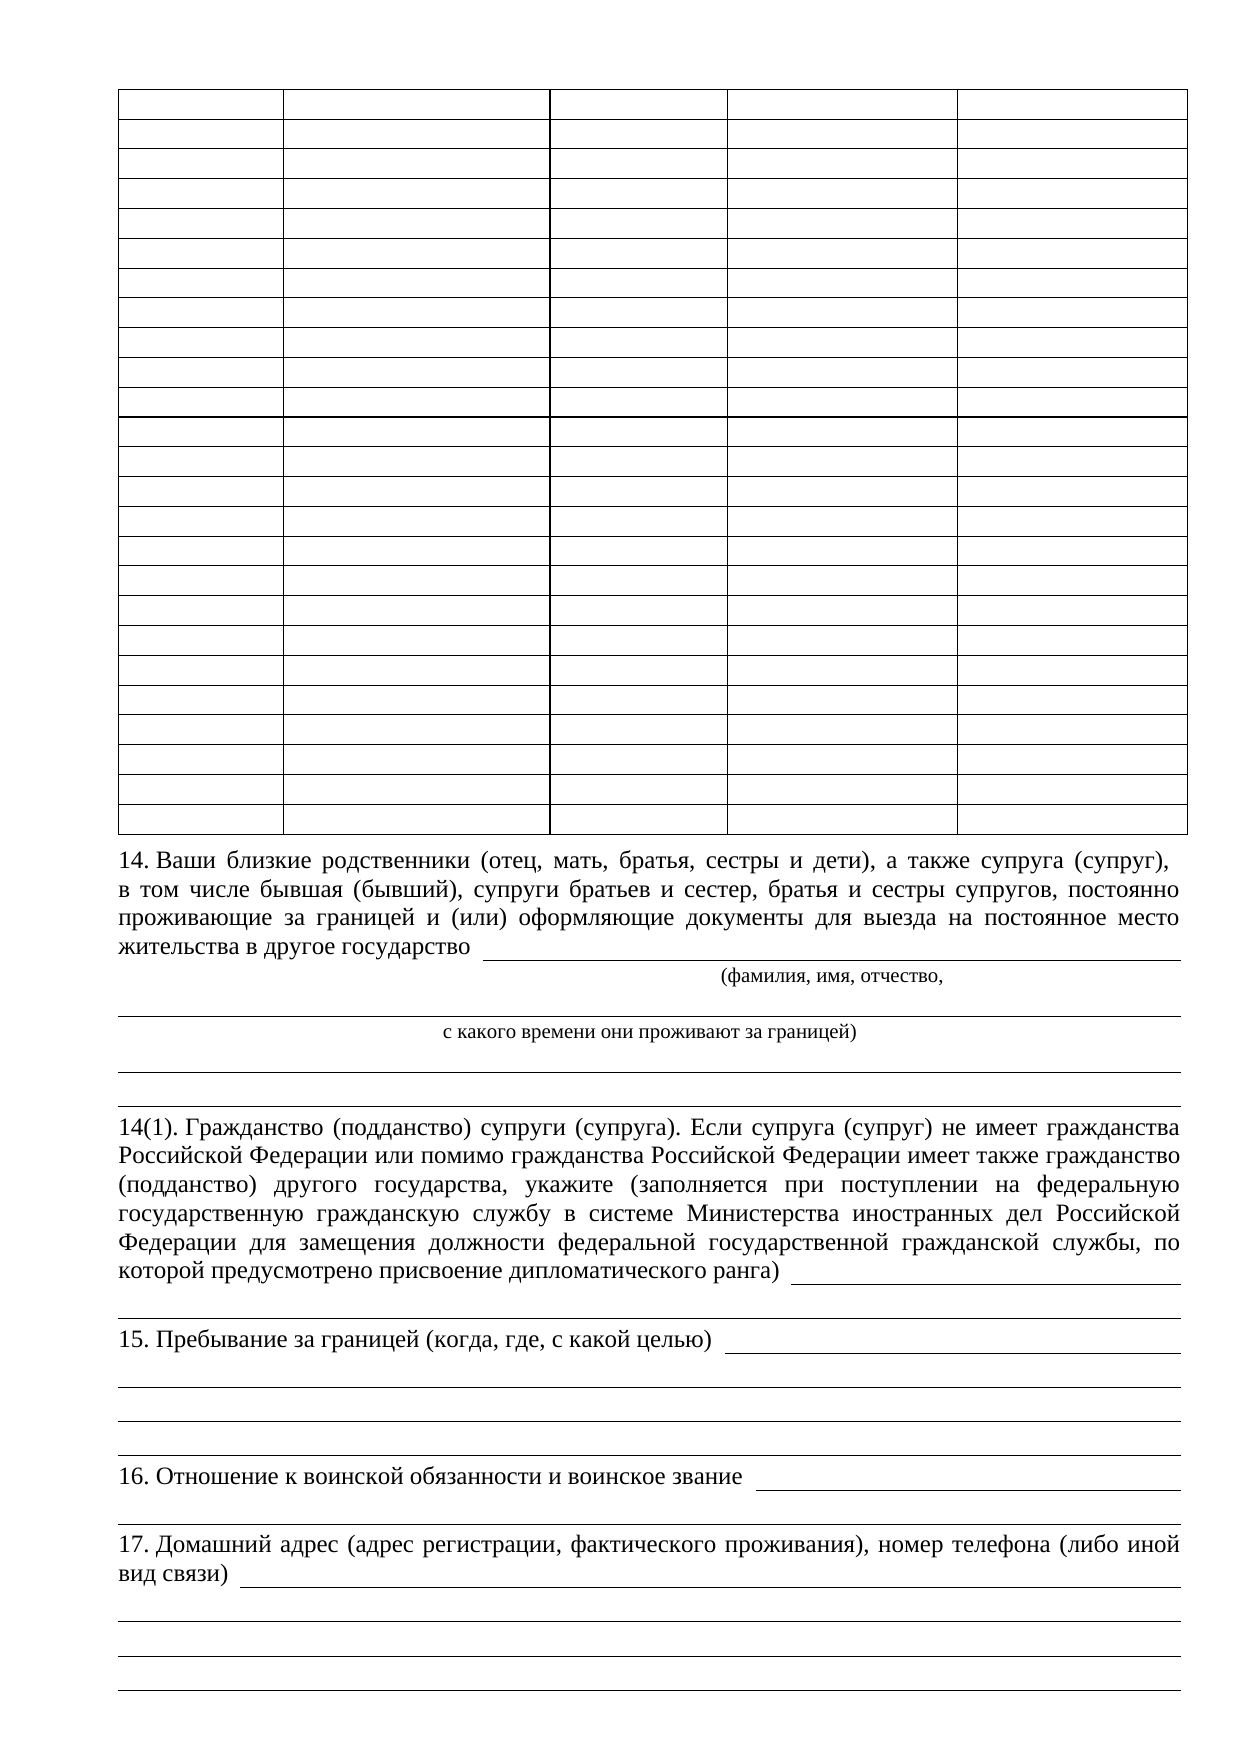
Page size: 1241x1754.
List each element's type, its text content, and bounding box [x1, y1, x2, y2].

table_cell [119, 656, 283, 684]
table_cell [284, 507, 549, 536]
table_cell [551, 120, 727, 148]
table_cell [119, 775, 283, 804]
table_cell [284, 239, 549, 267]
table_cell [958, 745, 1187, 774]
table_cell [728, 209, 957, 238]
table_cell [958, 507, 1187, 536]
table_cell [284, 298, 549, 327]
table_cell [284, 120, 549, 148]
table_cell [728, 269, 957, 297]
table_cell [119, 537, 283, 565]
table_cell [958, 149, 1187, 178]
table_cell [728, 90, 957, 118]
table_cell [284, 388, 549, 416]
table_cell [119, 239, 283, 267]
table_cell [119, 447, 283, 476]
table_cell [728, 656, 957, 684]
table_cell [119, 715, 283, 744]
table_cell [551, 656, 727, 684]
table_cell [284, 686, 549, 714]
text 17. Домашний адрес (адрес регистрации, фактического проживания), номер телефона (либо иной вид связи) [118, 1529, 1181, 1587]
table_cell [119, 745, 283, 774]
table_cell [728, 328, 957, 357]
table_cell [551, 149, 727, 178]
table_cell [728, 596, 957, 625]
table_cell [119, 477, 283, 506]
table_cell [551, 686, 727, 714]
table_cell [958, 388, 1187, 416]
table_cell [728, 418, 957, 446]
table_cell [284, 90, 549, 118]
table_cell [284, 447, 549, 476]
table_cell [284, 775, 549, 804]
table_cell [551, 388, 727, 416]
table_cell [958, 686, 1187, 714]
table_cell [728, 447, 957, 476]
table_cell [551, 745, 727, 774]
table_cell [119, 418, 283, 446]
table_cell [284, 209, 549, 238]
table_cell [958, 209, 1187, 238]
table_cell [119, 209, 283, 238]
table_cell [119, 298, 283, 327]
table_cell [551, 566, 727, 595]
table_cell [958, 298, 1187, 327]
table_cell [728, 775, 957, 804]
table_cell [551, 298, 727, 327]
table_cell [119, 388, 283, 416]
text 14(1). Гражданство (подданство) супруги (супруга). Если супруга (супруг) не имеет гражданства Российской Федерации или помимо гражданства Российской Федерации имеет также гражданство (подданство) другого государства, укажите (заполняется при поступлении на федеральную государственную гражданскую службу в системе Министерства иностранных дел Российской Федерации для замещения должности федеральной государственной гражданской службы, по которой предусмотрено присвоение дипломатического ранга) [118, 1112, 1181, 1284]
table_cell [119, 120, 283, 148]
table_cell [958, 566, 1187, 595]
table_cell [958, 90, 1187, 118]
table_cell [284, 418, 549, 446]
table_cell [119, 358, 283, 387]
table_cell [728, 626, 957, 655]
table_cell [728, 477, 957, 506]
table_cell [728, 805, 957, 833]
table_cell [728, 507, 957, 536]
table_cell [119, 269, 283, 297]
table_cell [958, 120, 1187, 148]
table_cell [728, 298, 957, 327]
table_cell [119, 149, 283, 178]
table_cell [958, 596, 1187, 625]
table_cell [958, 805, 1187, 833]
table_cell [728, 149, 957, 178]
table_cell [958, 626, 1187, 655]
table_cell [551, 90, 727, 118]
table_cell [284, 626, 549, 655]
text 15. Пребывание за границей (когда, где, с какой целью) [118, 1324, 1181, 1353]
table_cell [284, 269, 549, 297]
table_cell [284, 358, 549, 387]
text с какого времени они проживают за границей) [118, 1017, 1181, 1043]
table_cell [119, 596, 283, 625]
table_cell [551, 507, 727, 536]
table_cell [119, 90, 283, 118]
table_cell [958, 269, 1187, 297]
table_cell [284, 477, 549, 506]
table_cell [551, 328, 727, 357]
table_cell [119, 626, 283, 655]
table_cell [958, 239, 1187, 267]
table_cell [551, 239, 727, 267]
table_cell [551, 179, 727, 208]
table_cell [728, 239, 957, 267]
table_cell [958, 358, 1187, 387]
table_cell [551, 477, 727, 506]
table_cell [728, 715, 957, 744]
table_cell [958, 715, 1187, 744]
table_cell [958, 418, 1187, 446]
table_cell [958, 179, 1187, 208]
table_cell [119, 328, 283, 357]
table_cell [958, 775, 1187, 804]
table_cell [551, 775, 727, 804]
table_cell [284, 328, 549, 357]
table_cell [551, 537, 727, 565]
table_cell [119, 179, 283, 208]
table_cell [958, 328, 1187, 357]
table_cell [728, 745, 957, 774]
table_cell [728, 358, 957, 387]
table_cell [284, 715, 549, 744]
table_cell [551, 418, 727, 446]
table_cell [284, 745, 549, 774]
table_cell [119, 805, 283, 833]
table_cell [728, 537, 957, 565]
text 16. Отношение к воинской обязанности и воинское звание [118, 1461, 1181, 1490]
table_cell [958, 447, 1187, 476]
table_cell [551, 358, 727, 387]
text 14. Ваши близкие родственники (отец, мать, братья, сестры и дети), а также супруга (супруг), в том числе бывшая (бывший), супруги братьев и сестер, братья и сестры супругов, постоянно проживающие за границей и (или) оформляющие документы для выезда на постоянное место жительства в другое государство [118, 845, 1181, 960]
table_cell [958, 537, 1187, 565]
table_cell [551, 626, 727, 655]
table_cell [551, 209, 727, 238]
table_cell [284, 656, 549, 684]
table_cell [728, 566, 957, 595]
table_cell [284, 805, 549, 833]
table_cell [284, 149, 549, 178]
table_cell [119, 566, 283, 595]
table_cell [728, 120, 957, 148]
text (фамилия, имя, отчество, [483, 961, 1181, 987]
table_cell [958, 477, 1187, 506]
table_cell [551, 596, 727, 625]
table_cell [284, 537, 549, 565]
table_cell [728, 179, 957, 208]
table_cell [284, 179, 549, 208]
table_cell [551, 715, 727, 744]
table_cell [728, 388, 957, 416]
table_cell [728, 686, 957, 714]
table_cell [284, 596, 549, 625]
table_cell [284, 566, 549, 595]
table_cell [551, 269, 727, 297]
table_cell [551, 447, 727, 476]
table_cell [119, 686, 283, 714]
table_cell [958, 656, 1187, 684]
table_cell [119, 507, 283, 536]
table_cell [551, 805, 727, 833]
